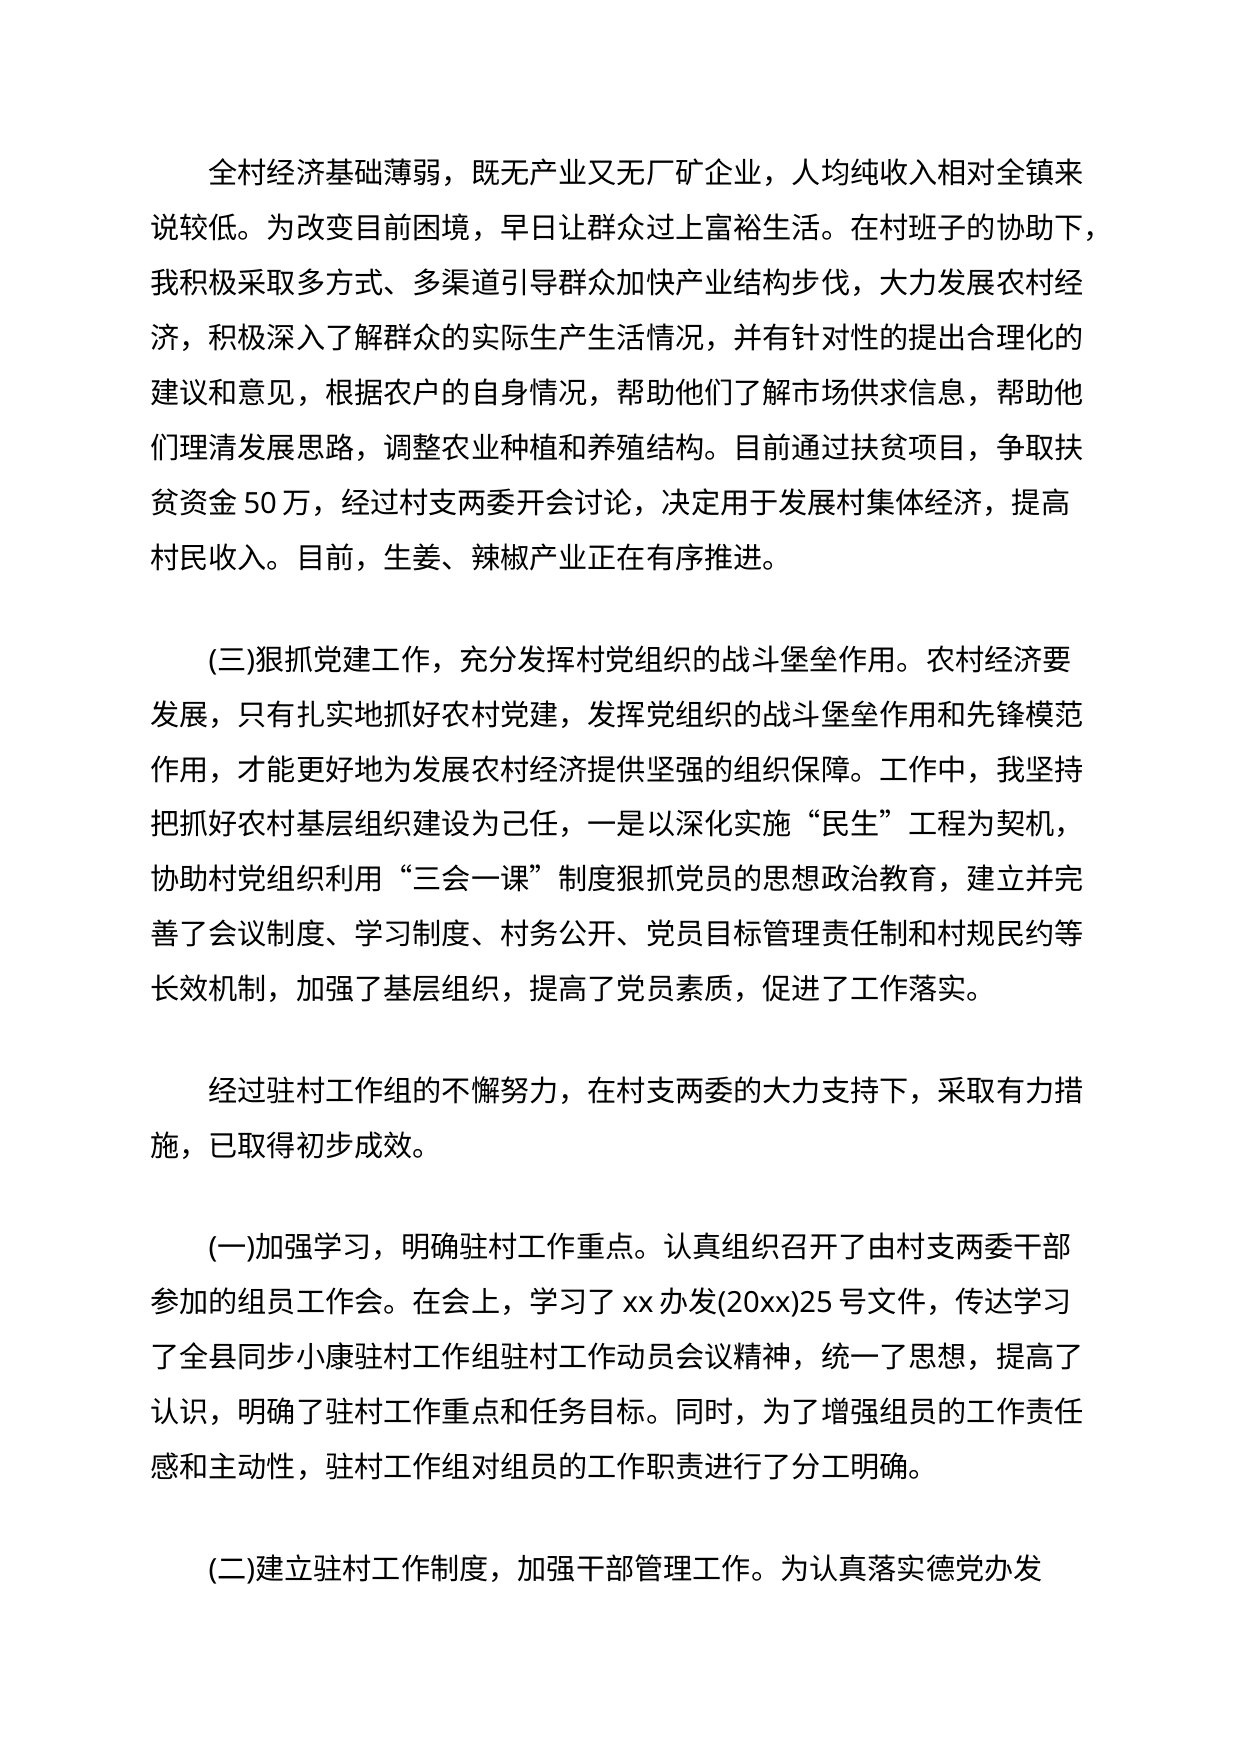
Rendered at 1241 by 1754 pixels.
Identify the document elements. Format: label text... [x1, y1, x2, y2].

text (三)狠抓党建工作，充分发挥村党组织的战斗堡垒作用。农村经济要发展，只有扎实地抓好农村党建，发挥党组织的战斗堡垒作用和先锋模范作用，才能更好地为发展农村经济提供坚强的组织保障。工作中，我坚持把抓好农村基层组织建设为己任，一是以深化实施“民生”工程为契机，协助村党组织利用“三会一课”制度狠抓党员的思想政治教育，建立并完善了会议制度、学习制度、村务公开、党员目标管理责任制和村规民约等长效机制，加强了基层组织，提高了党员素质，促进了工作落实。 [150, 636, 1090, 1008]
text 经过驻村工作组的不懈努力，在村支两委的大力支持下，采取有力措施，已取得初步成效。 [150, 1067, 1090, 1164]
text 全村经济基础薄弱，既无产业又无厂矿企业，人均纯收入相对全镇来说较低。为改变目前困境，早日让群众过上富裕生活。在村班子的协助下，我积极采取多方式、多渠道引导群众加快产业结构步伐，大力发展农村经济，积极深入了解群众的实际生产生活情况，并有针对性的提出合理化的建议和意见，根据农户的自身情况，帮助他们了解市场供求信息，帮助他们理清发展思路，调整农业种植和养殖结构。目前通过扶贫项目，争取扶贫资金50万，经过村支两委开会讨论，决定用于发展村集体经济，提高村民收入。目前，生姜、辣椒产业正在有序推进。 [150, 150, 1090, 577]
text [150, 1546, 1090, 1588]
text (一)加强学习，明确驻村工作重点。认真组织召开了由村支两委干部参加的组员工作会。在会上，学习了xx办发(20xx)25号文件，传达学习了全县同步小康驻村工作组驻村工作动员会议精神，统一了思想，提高了认识，明确了驻村工作重点和任务目标。同时，为了增强组员的工作责任感和主动性，驻村工作组对组员的工作职责进行了分工明确。 [150, 1224, 1090, 1486]
